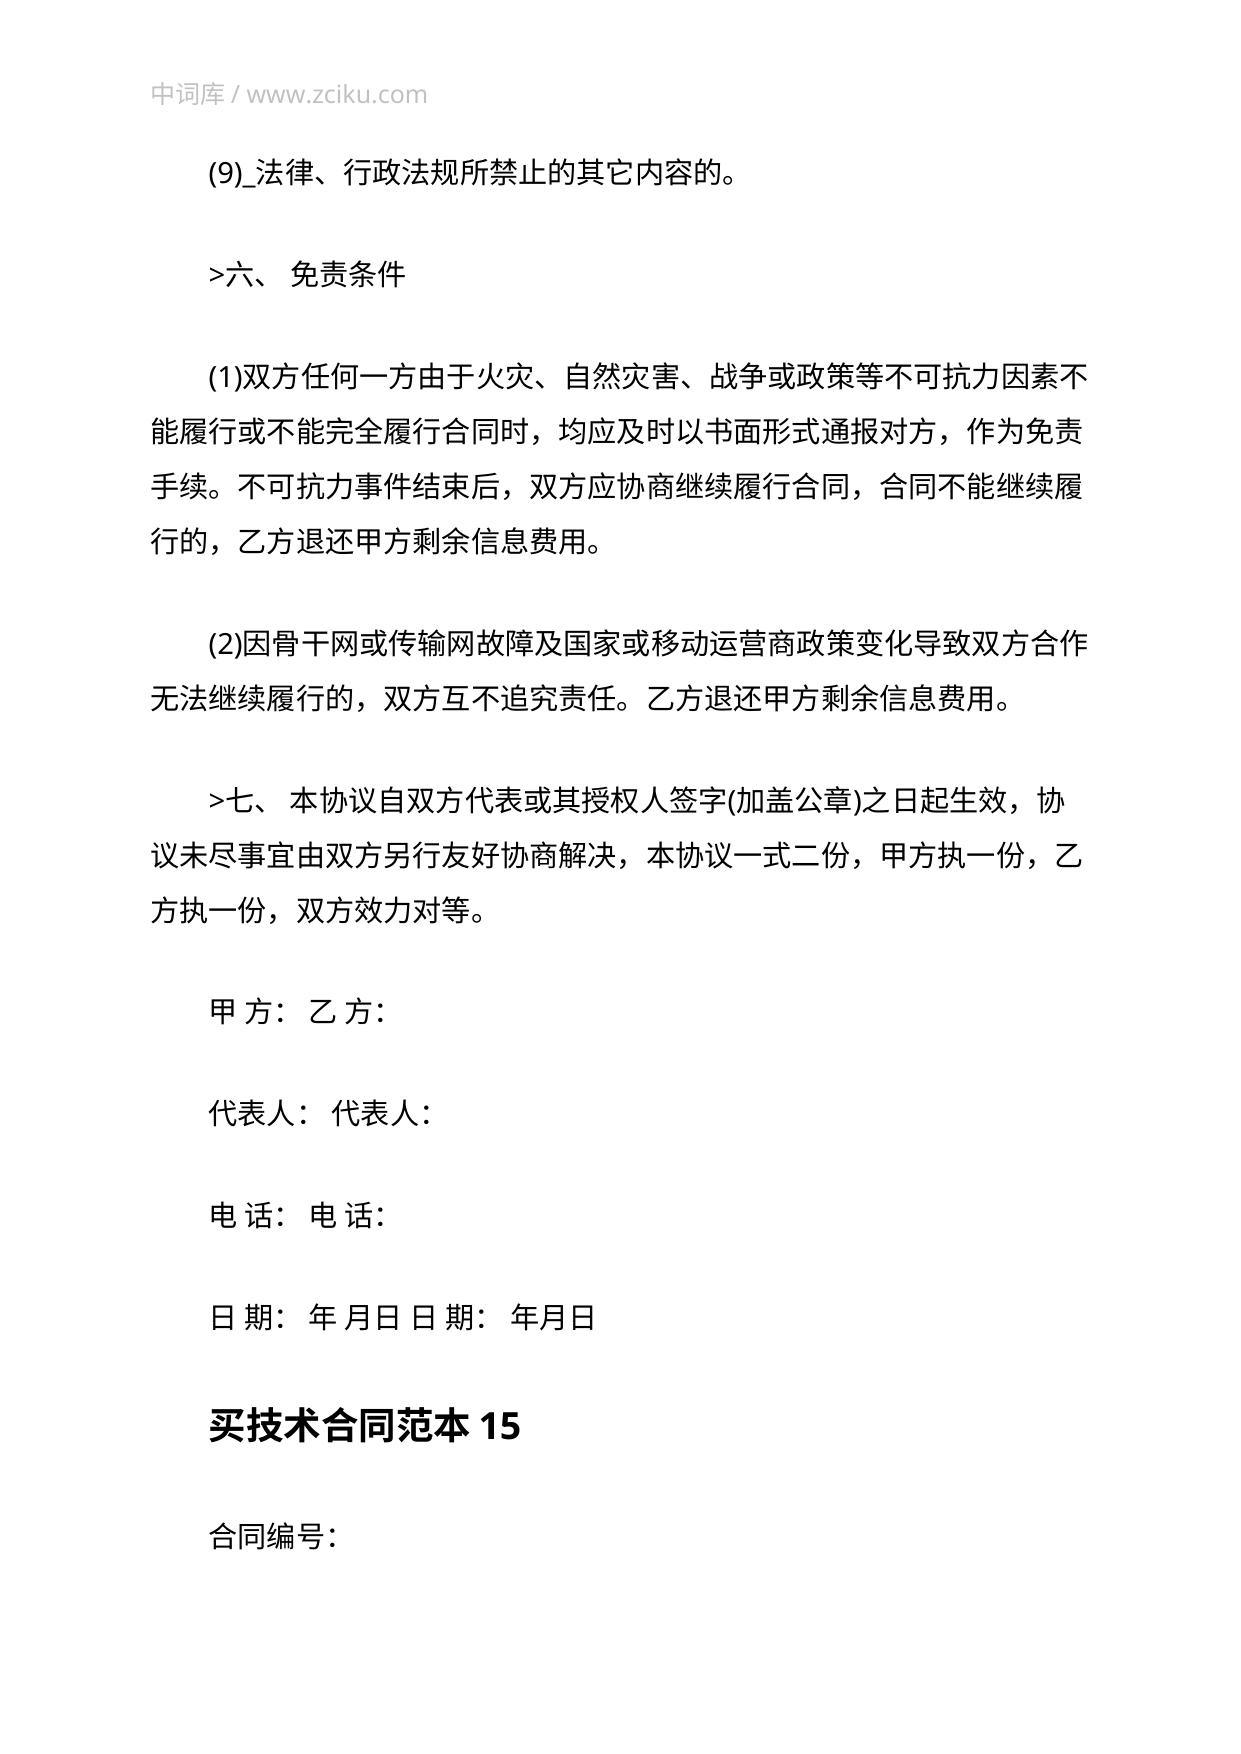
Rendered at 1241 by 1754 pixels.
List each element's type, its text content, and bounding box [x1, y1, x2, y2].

text >七、 本协议自双方代表或其授权人签字(加盖公章)之日起生效，协议未尽事宜由双方另行友好协商解决，本协议一式二份，甲方执一份，乙方执一份，双方效力对等。 [150, 777, 1090, 929]
text 代表人： 代表人： [150, 1091, 1090, 1133]
text (2)因骨干网或传输网故障及国家或移动运营商政策变化导致双方合作无法继续履行的，双方互不追究责任。乙方退还甲方剩余信息费用。 [150, 621, 1090, 718]
text 买技术合同范本15 [150, 1396, 1090, 1451]
text 电 话： 电 话： [150, 1192, 1090, 1235]
text (1)双方任何一方由于火灾、自然灾害、战争或政策等不可抗力因素不能履行或不能完全履行合同时，均应及时以书面形式通报对方，作为免责手续。不可抗力事件结束后，双方应协商继续履行合同，合同不能继续履行的，乙方退还甲方剩余信息费用。 [150, 354, 1090, 561]
text 日 期： 年 月日 日 期： 年月日 [150, 1294, 1090, 1337]
text 合同编号： [150, 1514, 1090, 1556]
text >六、 免责条件 [150, 252, 1090, 294]
text (9)_法律、行政法规所禁止的其它内容的。 [150, 150, 1090, 192]
text 甲 方： 乙 方： [150, 989, 1090, 1031]
